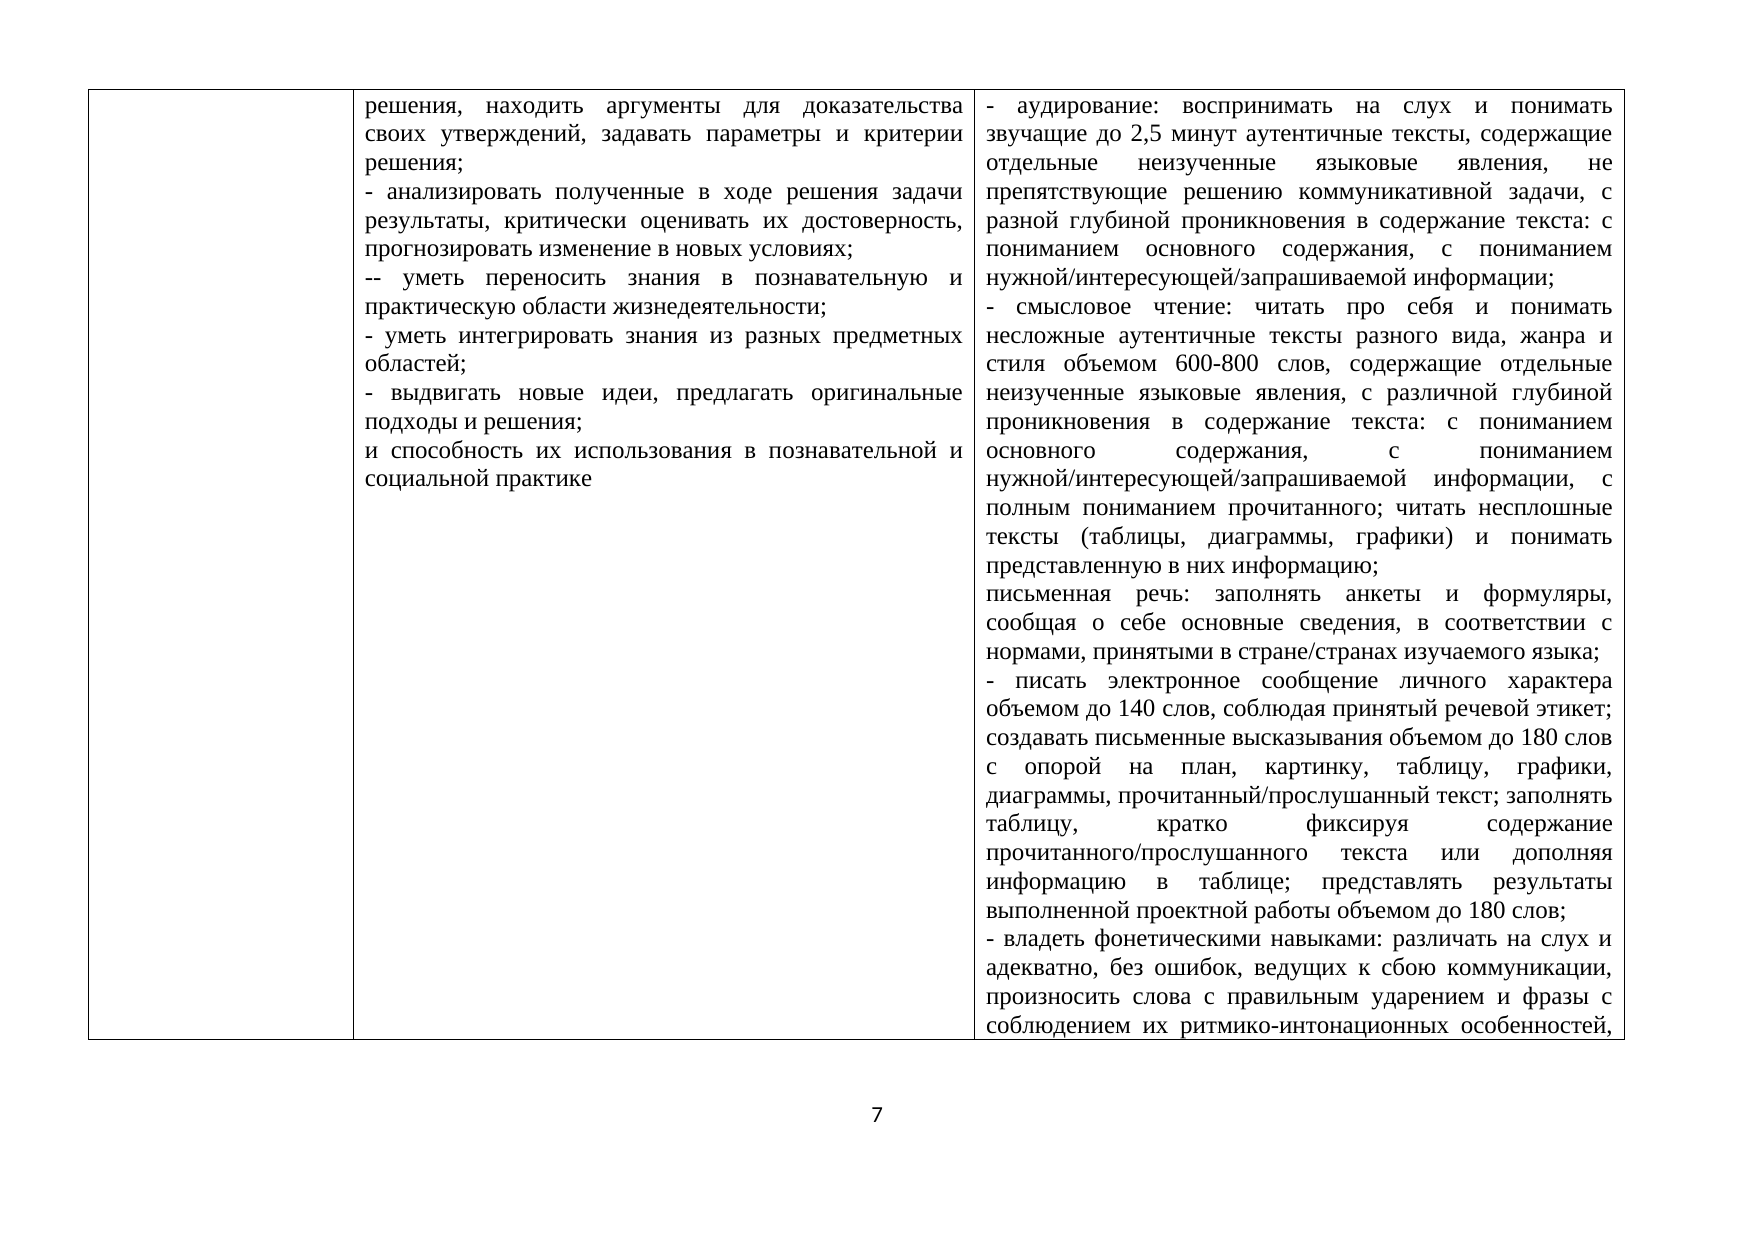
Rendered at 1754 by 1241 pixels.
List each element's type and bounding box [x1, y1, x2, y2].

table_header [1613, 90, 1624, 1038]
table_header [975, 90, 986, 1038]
table_header [89, 90, 353, 1038]
table_header [354, 90, 974, 1038]
